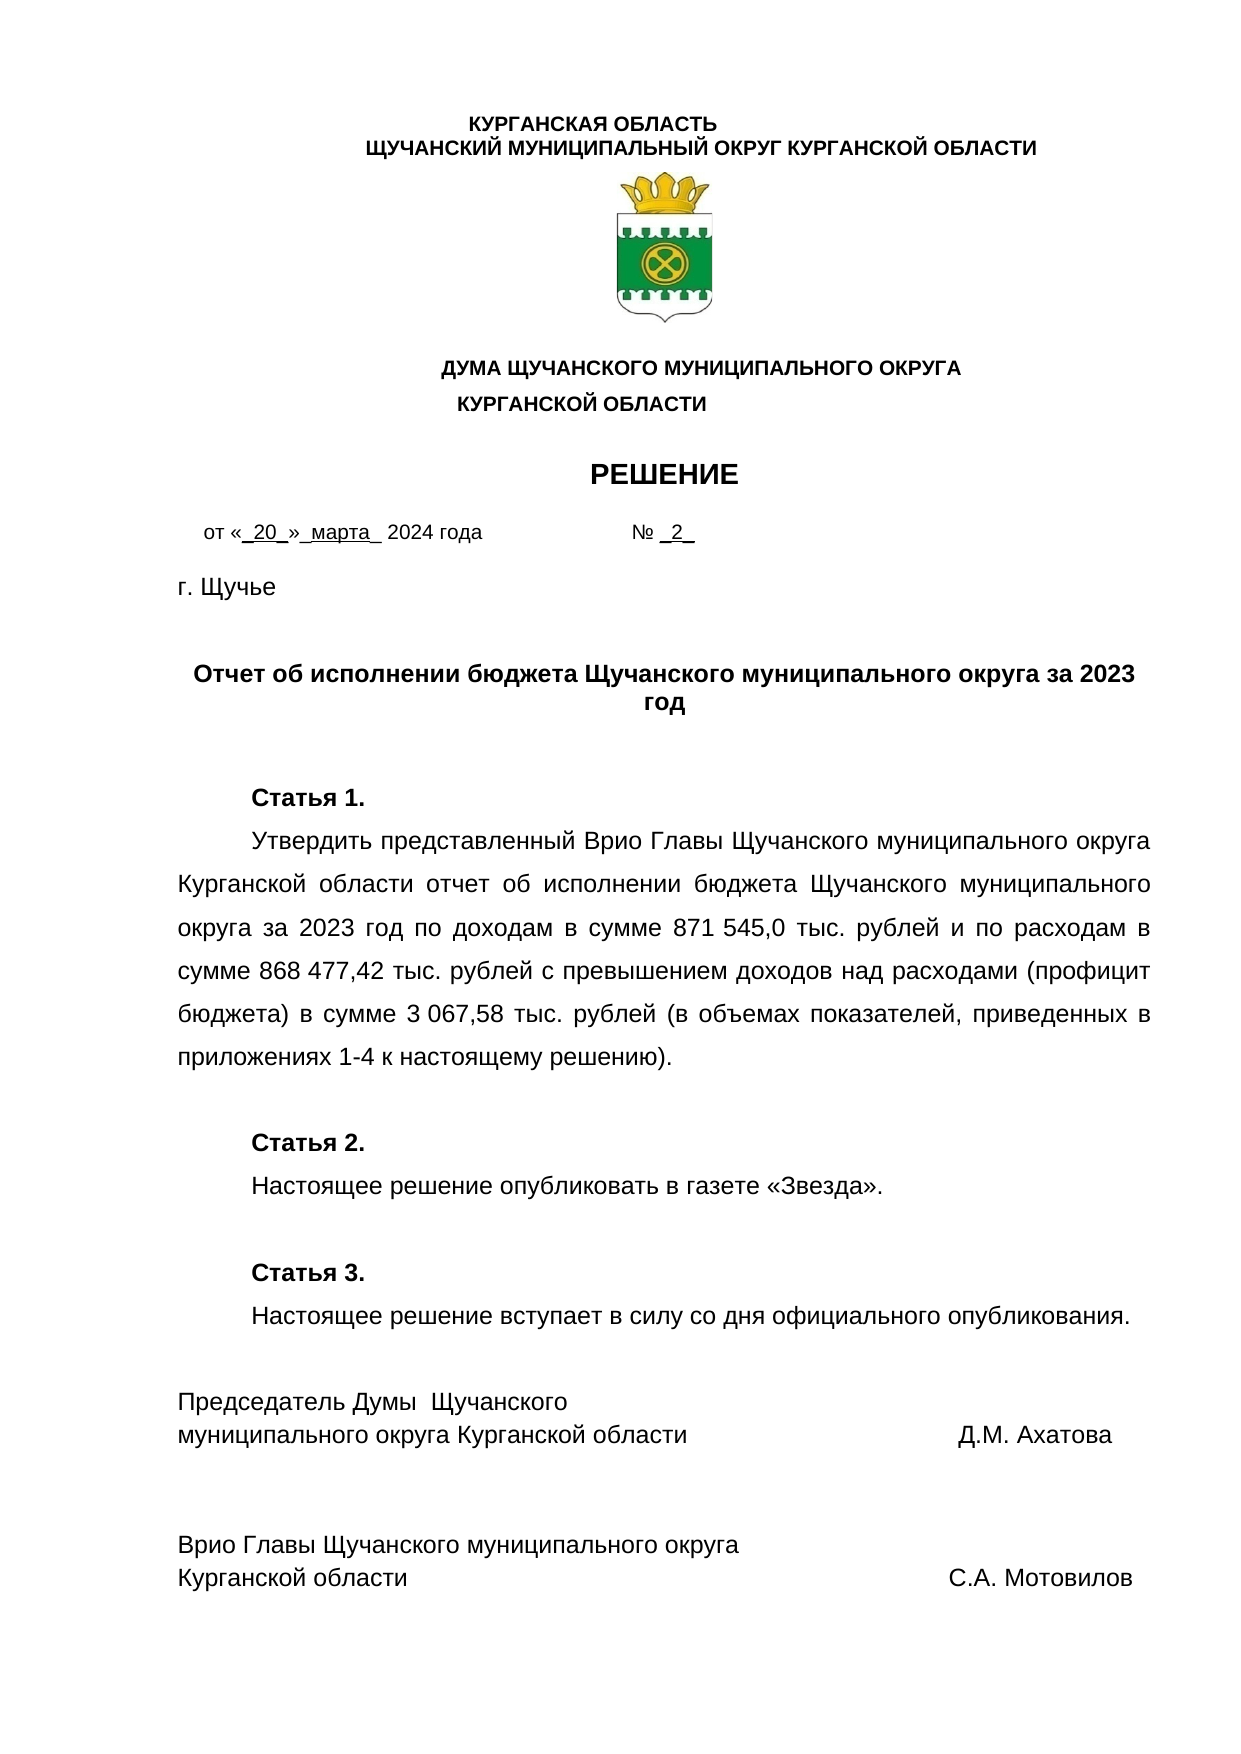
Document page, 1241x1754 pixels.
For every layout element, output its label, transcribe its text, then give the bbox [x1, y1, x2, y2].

text Настоящее решение опубликовать в газете «Звезда». [177, 1171, 1152, 1200]
text Статья 3. [177, 1257, 1152, 1286]
table_header КУРГАНСКАЯ ОБЛАСТЬ [192, 88, 1211, 136]
text Отчет об исполнении бюджета Щучанского муниципального округа за 2023 год [177, 658, 1152, 716]
table_cell ЩУЧАНСКИЙ МУНИЦИПАЛЬНЫЙ ОКРУГ КУРГАНСКОЙ ОБЛАСТИ [192, 136, 1211, 172]
text Настоящее решение вступает в силу со дня официального опубликования. [177, 1301, 1152, 1329]
table_cell КУРГАНСКОЙ ОБЛАСТИ [192, 392, 1211, 428]
text Утвердить представленный Врио Главы Щучанского муниципального округа Курганской области отчет об исполнении бюджета Щучанского муниципального округа за 2023 год по доходам в сумме 871 545,0 тыс. рублей и по расходам в сумме 868 477,42 тыс. рублей с превышением доходов над расходами (профицит бюджета) в сумме 3 067,58 тыс. рублей (в объемах показателей, приведенных в приложениях 1-4 к настоящему решению). [177, 826, 1152, 1071]
subtitle РЕШЕНИЕ [177, 457, 1152, 491]
picture [616, 172, 713, 323]
table_header № _2_ [620, 520, 1041, 572]
text Статья 2. [177, 1128, 1152, 1157]
text Статья 1. [177, 783, 1152, 812]
table_header ДУМА ЩУЧАНСКОГО МУНИЦИПАЛЬНОГО ОКРУГА [192, 356, 1211, 392]
text Врио Главы Щучанского муниципального округа [177, 1529, 1152, 1558]
text Председатель Думы Щучанского муниципального округа Курганской области Д.М. Ахатова [177, 1387, 1152, 1449]
text Курганской области С.А. Мотовилов [177, 1563, 1152, 1591]
text г. Щучье [177, 572, 1152, 601]
table_header от «_20_»_марта_ 2024 года [192, 520, 620, 572]
